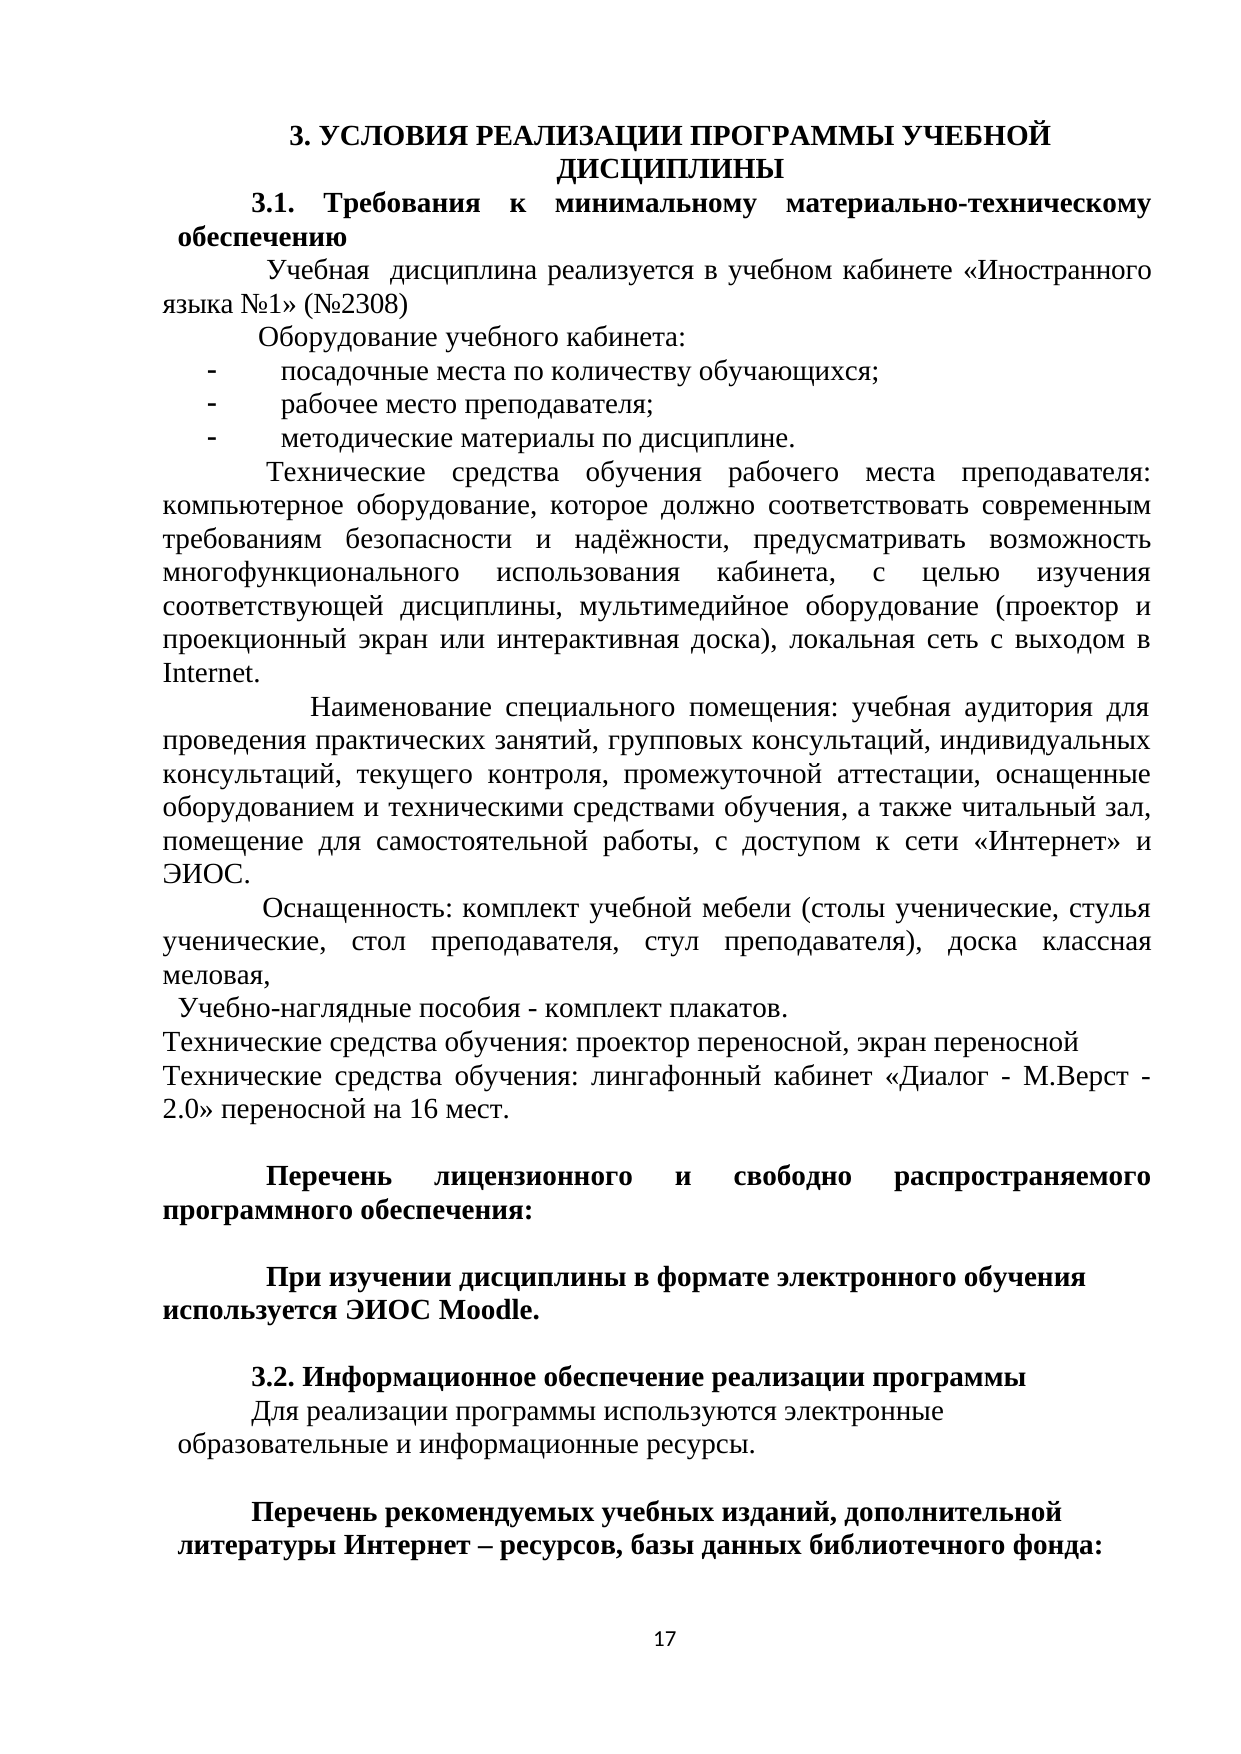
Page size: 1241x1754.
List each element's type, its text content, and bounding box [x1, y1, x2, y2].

text Технические средства обучения: лингафонный кабинет «Диалог - М.Верст -2.0» переносной на 16 мест. [162, 1058, 1152, 1125]
text ДИСЦИПЛИНЫ [195, 152, 1146, 185]
text Оборудование учебного кабинета: [162, 319, 1152, 353]
text литературы Интернет – ресурсов, базы данных библиотечного фонда: [177, 1527, 1152, 1561]
text Перечень лицензионного и свободно распространяемого программного обеспечения: [162, 1158, 1152, 1225]
text Перечень рекомендуемых учебных изданий, дополнительной [177, 1494, 1152, 1527]
list рабочее место преподавателя; [162, 387, 1152, 420]
text При изучении дисциплины в формате электронного обучения используется ЭИОС Moodle. [162, 1259, 1152, 1326]
text Учебно-наглядные пособия - комплект плакатов. [177, 991, 1152, 1024]
list посадочные места по количеству обучающихся; [162, 353, 1152, 387]
text Для реализации программы используются электронные образовательные и информационные ресурсы. [177, 1393, 1152, 1460]
text Технические средства обучения: проектор переносной, экран переносной [162, 1024, 1152, 1058]
text Наименование специального помещения: учебная аудитория для проведения практических занятий, групповых консультаций, индивидуальных консультаций, текущего контроля, промежуточной аттестации, оснащенные оборудованием и техническими средствами обучения, а также читальный зал, помещение для самостоятельной работы, с доступом к сети «Интернет» и ЭИОС. [162, 689, 1152, 890]
text Оснащенность: комплект учебной мебели (столы ученические, стулья ученические, стол преподавателя, стул преподавателя), доска классная меловая, [162, 890, 1152, 991]
text Учебная дисциплина реализуется в учебном кабинете «Иностранного языка №1» (№2308) [162, 252, 1152, 319]
text 3.1. Требования к минимальному материально-техническому обеспечению [177, 185, 1152, 252]
text Технические средства обучения рабочего места преподавателя: компьютерное оборудование, которое должно соответствовать современным требованиям безопасности и надёжности, предусматривать возможность многофункционального использования кабинета, с целью изучения соответствующей дисциплины, мультимедийное оборудование (проектор и проекционный экран или интерактивная доска), локальная сеть с выходом в Internet. [162, 454, 1152, 689]
text 3.2. Информационное обеспечение реализации программы [177, 1359, 1152, 1393]
text 3. УСЛОВИЯ РЕАЛИЗАЦИИ ПРОГРАММЫ УЧЕБНОЙ [195, 118, 1146, 152]
list методические материалы по дисциплине. [162, 420, 1152, 454]
